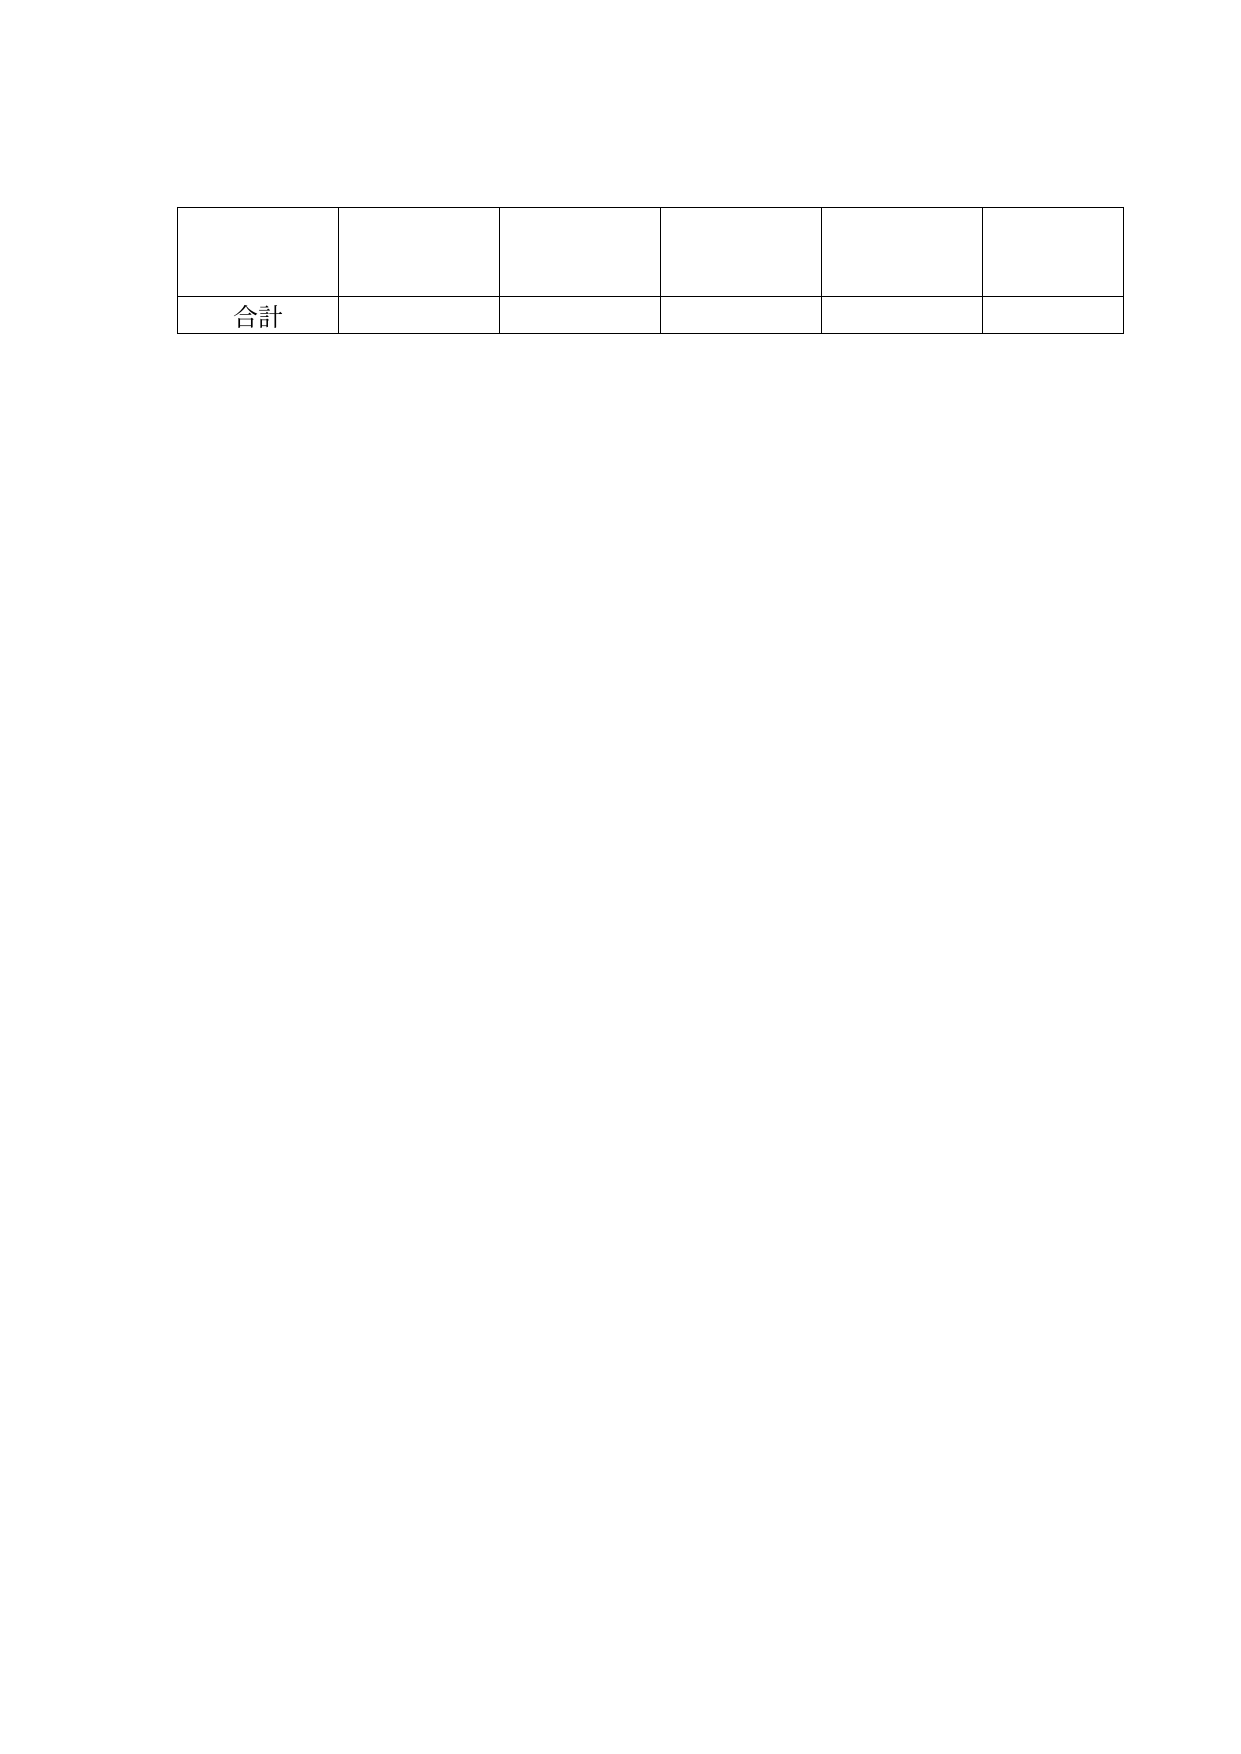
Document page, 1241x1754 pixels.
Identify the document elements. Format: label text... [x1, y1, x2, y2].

table_cell [661, 297, 821, 333]
table_cell [500, 297, 660, 333]
table_cell [822, 297, 982, 333]
table_cell 合計 [178, 297, 338, 333]
table_cell [178, 208, 338, 296]
table_cell [661, 208, 821, 296]
table_cell [822, 208, 982, 296]
table_cell [983, 208, 1123, 296]
table_cell [983, 297, 1123, 333]
table_cell [339, 297, 499, 333]
table_cell [339, 208, 499, 296]
table_cell [500, 208, 660, 296]
